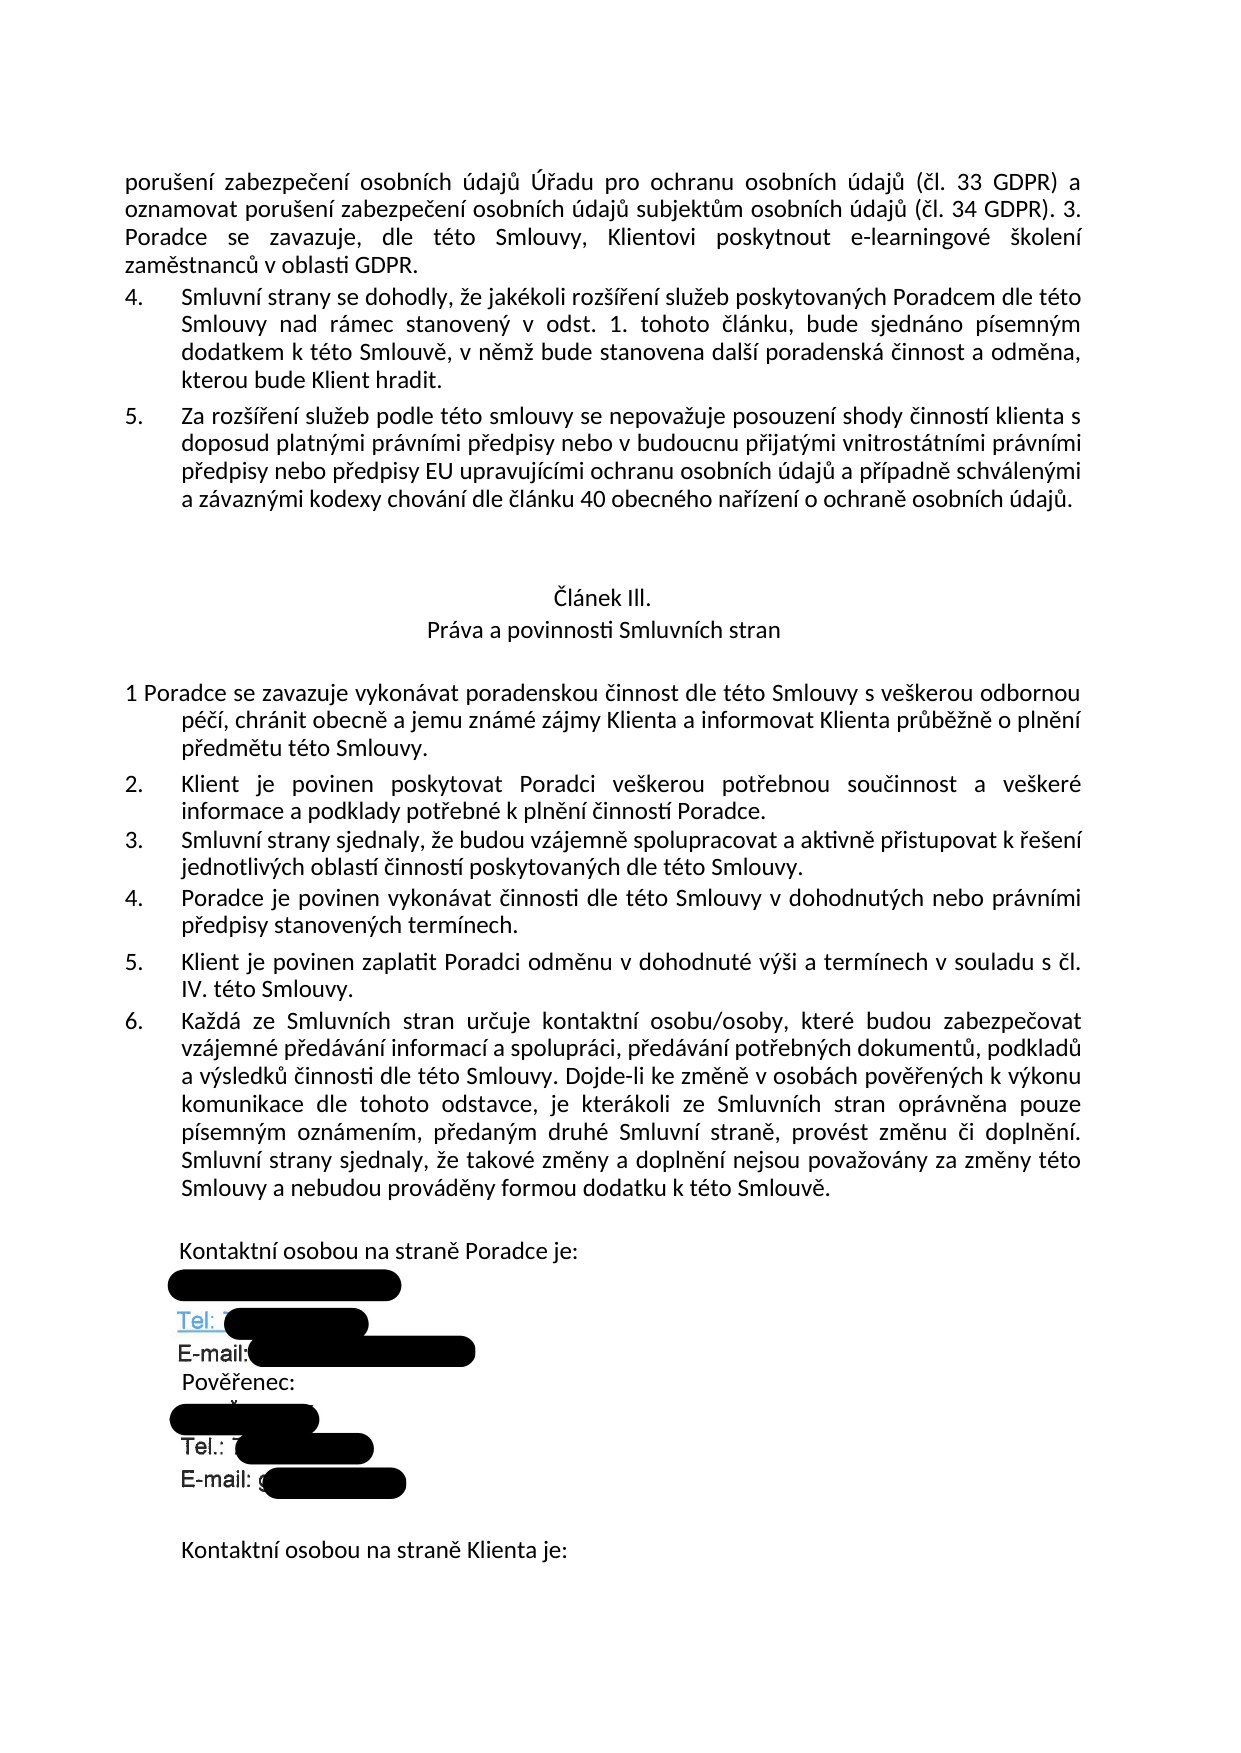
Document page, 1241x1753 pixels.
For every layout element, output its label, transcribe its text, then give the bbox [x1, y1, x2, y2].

text Pověřenec: [182, 1368, 1083, 1396]
text Práva a povinnosti Smluvních stran [127, 614, 1080, 645]
text Článek Ill. [127, 582, 1078, 612]
list Smluvní strany se dohodly, že jakékoli rozšíření služeb poskytovaných Poradcem dle této Smlouvy nad rámec stanovený v odst. 1. tohoto článku, bude sjednáno písemným dodatkem k této Smlouvě, v němž bude stanovena další poradenská činnost a odměna, kterou bude Klient hradit. [124, 283, 1083, 394]
picture [169, 1400, 407, 1499]
list Poradce je povinen vykonávat činnosti dle této Smlouvy v dohodnutých nebo právními předpisy stanovených termínech. [124, 885, 1083, 940]
list Klient je povinen poskytovat Poradci veškerou potřebnou součinnost a veškeré informace a podklady potřebné k plnění činností Poradce. [124, 770, 1083, 826]
text 1 Poradce se zavazuje vykonávat poradenskou činnost dle této Smlouvy s veškerou odbornou péčí, chránit obecně a jemu známé zájmy Klienta a informovat Klienta průběžně o plnění předmětu této Smlouvy. [124, 679, 1083, 762]
text Kontaktní osobou na straně Poradce je: [179, 1237, 1083, 1265]
text Kontaktní osobou na straně Klienta je: [181, 1536, 1083, 1564]
list Smluvní strany sjednaly, že budou vzájemně spolupracovat a aktivně přistupovat k řešení jednotlivých oblastí činností poskytovaných dle této Smlouvy. [124, 826, 1083, 882]
list Za rozšíření služeb podle této smlouvy se nepovažuje posouzení shody činností klienta s doposud platnými právními předpisy nebo v budoucnu přijatými vnitrostátními právními předpisy nebo předpisy EU upravujícími ochranu osobních údajů a případně schválenými a závaznými kodexy chování dle článku 40 obecného nařízení o ochraně osobních údajů. [124, 402, 1083, 513]
list Každá ze Smluvních stran určuje kontaktní osobu/osoby, které budou zabezpečovat vzájemné předávání informací a spolupráci, předávání potřebných dokumentů, podkladů a výsledků činnosti dle této Smlouvy. Dojde-li ke změně v osobách pověřených k výkonu komunikace dle tohoto odstavce, je kterákoli ze Smluvních stran oprávněna pouze písemným oznámením, předaným druhé Smluvní straně, provést změnu či doplnění. Smluvní strany sjednaly, že takové změny a doplnění nejsou považovány za změny této Smlouvy a nebudou prováděny formou dodatku k této Smlouvě. [124, 1008, 1083, 1202]
picture [167, 1269, 476, 1367]
list Klient je povinen zaplatit Poradci odměnu v dohodnuté výši a termínech v souladu s čl. IV. této Smlouvy. [124, 948, 1083, 1004]
